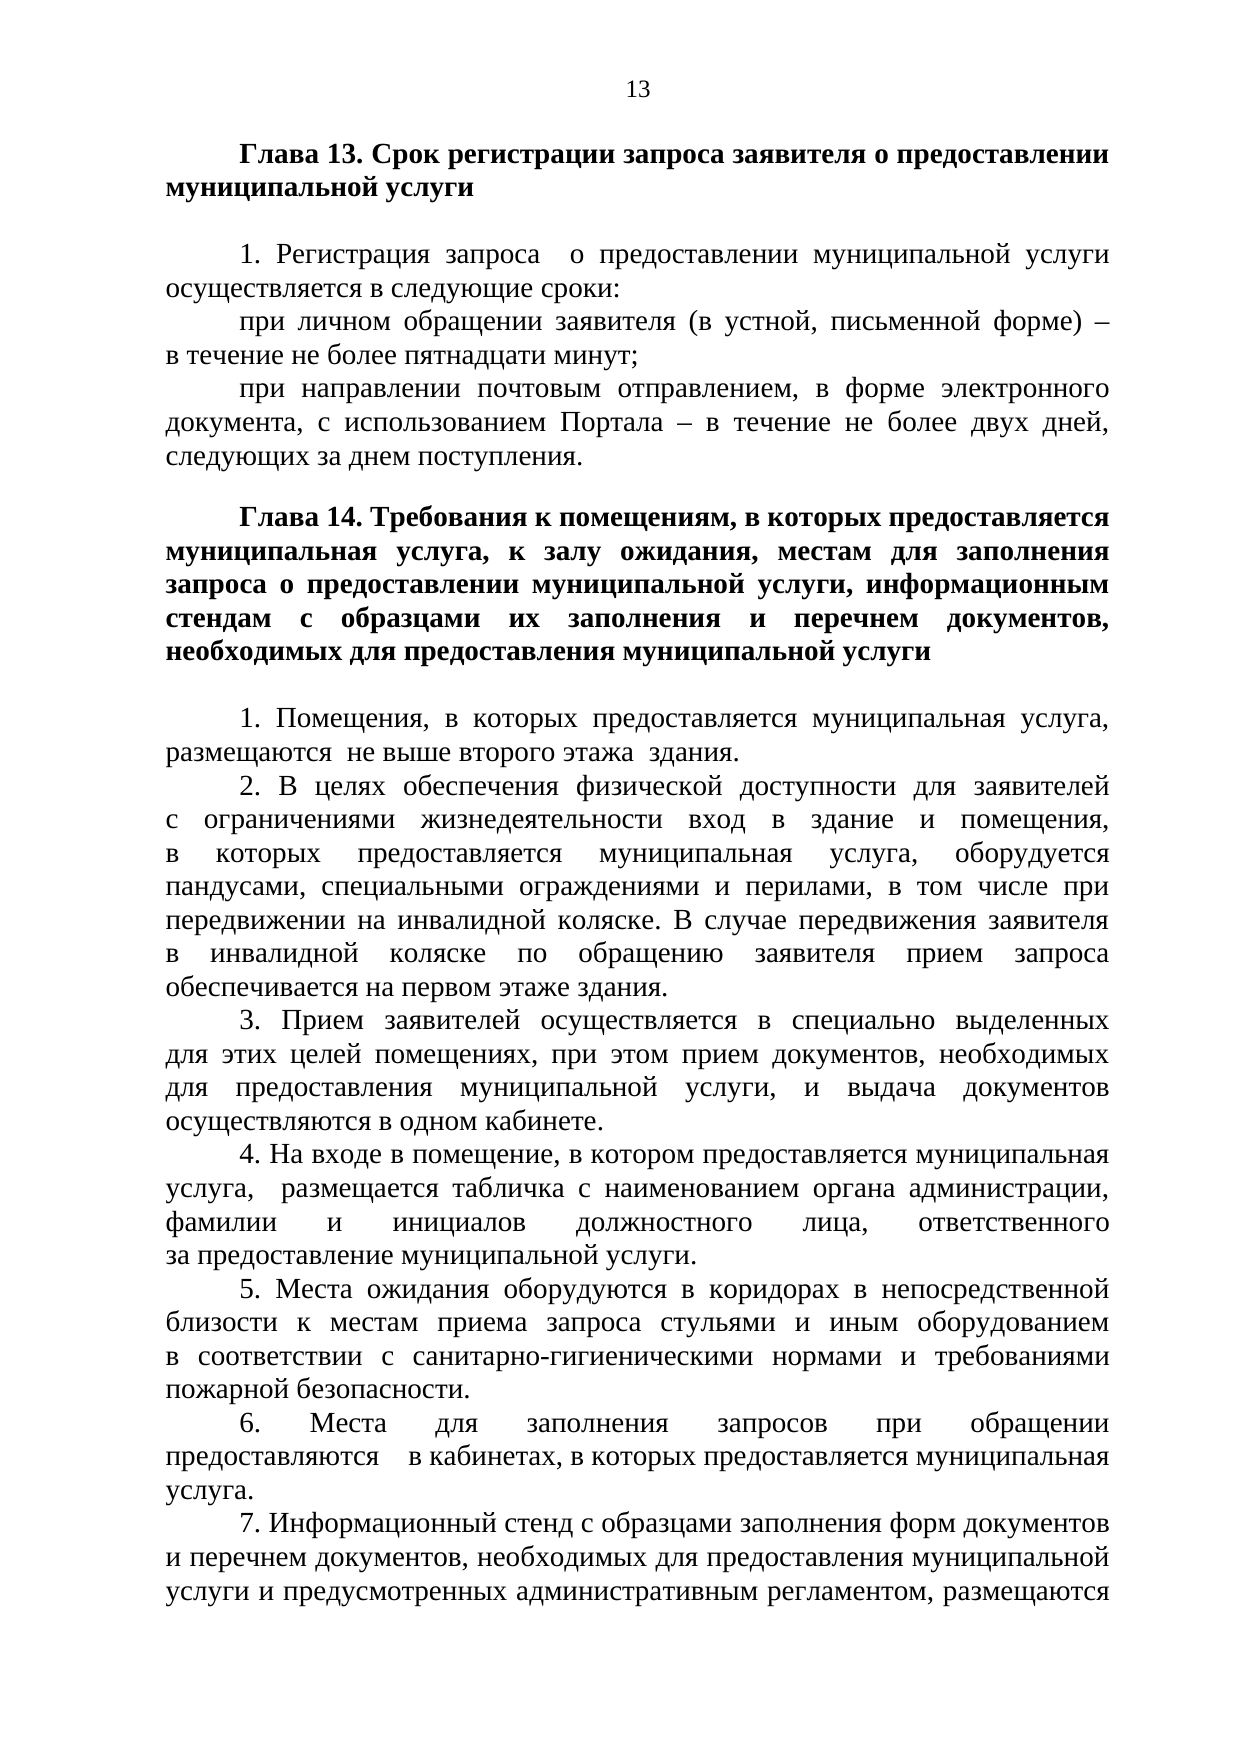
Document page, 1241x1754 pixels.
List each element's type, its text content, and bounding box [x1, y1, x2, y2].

text 6. Места для заполнения запросов при обращении предоставляются в кабинетах, в которых предоставляется муниципальная услуга. [165, 1405, 1110, 1506]
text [165, 1506, 1110, 1606]
text при личном обращении заявителя (в устной, письменной форме) – в течение не более пятнадцати минут; [165, 303, 1110, 371]
text при направлении почтовым отправлением, в форме электронного документа, с использованием Портала – в течение не более двух дней, следующих за днем поступления. [165, 371, 1110, 471]
text 1. Помещения, в которых предоставляется муниципальная услуга, размещаются не выше второго этажа здания. [165, 701, 1110, 768]
text 5. Места ожидания оборудуются в коридорах в непосредственной близости к местам приема запроса стульями и иным оборудованием в соответствии с санитарно-гигиеническими нормами и требованиями пожарной безопасности. [165, 1271, 1110, 1405]
text 1. Регистрация запроса о предоставлении муниципальной услуги осуществляется в следующие сроки: [165, 236, 1110, 303]
text Глава 13. Срок регистрации запроса заявителя о предоставлении муниципальной услуги [165, 136, 1110, 203]
text 4. На входе в помещение, в котором предоставляется муниципальная услуга, размещается табличка с наименованием органа администрации, фамилии и инициалов должностного лица, ответственного за предоставление муниципальной услуги. [165, 1137, 1110, 1271]
text Глава 14. Требования к помещениям, в которых предоставляется муниципальная услуга, к залу ожидания, местам для заполнения запроса о предоставлении муниципальной услуги, информационным стендам с образцами их заполнения и перечнем документов, необходимых для предоставления муниципальной услуги [165, 499, 1110, 667]
text 2. В целях обеспечения физической доступности для заявителей с ограничениями жизнедеятельности вход в здание и помещения, в которых предоставляется муниципальная услуга, оборудуется пандусами, специальными ограждениями и перилами, в том числе при передвижении на инвалидной коляске. В случае передвижения заявителя в инвалидной коляске по обращению заявителя прием запроса обеспечивается на первом этаже здания. [165, 768, 1110, 1002]
text 3. Прием заявителей осуществляется в специально выделенных для этих целей помещениях, при этом прием документов, необходимых для предоставления муниципальной услуги, и выдача документов осуществляются в одном кабинете. [165, 1002, 1110, 1137]
